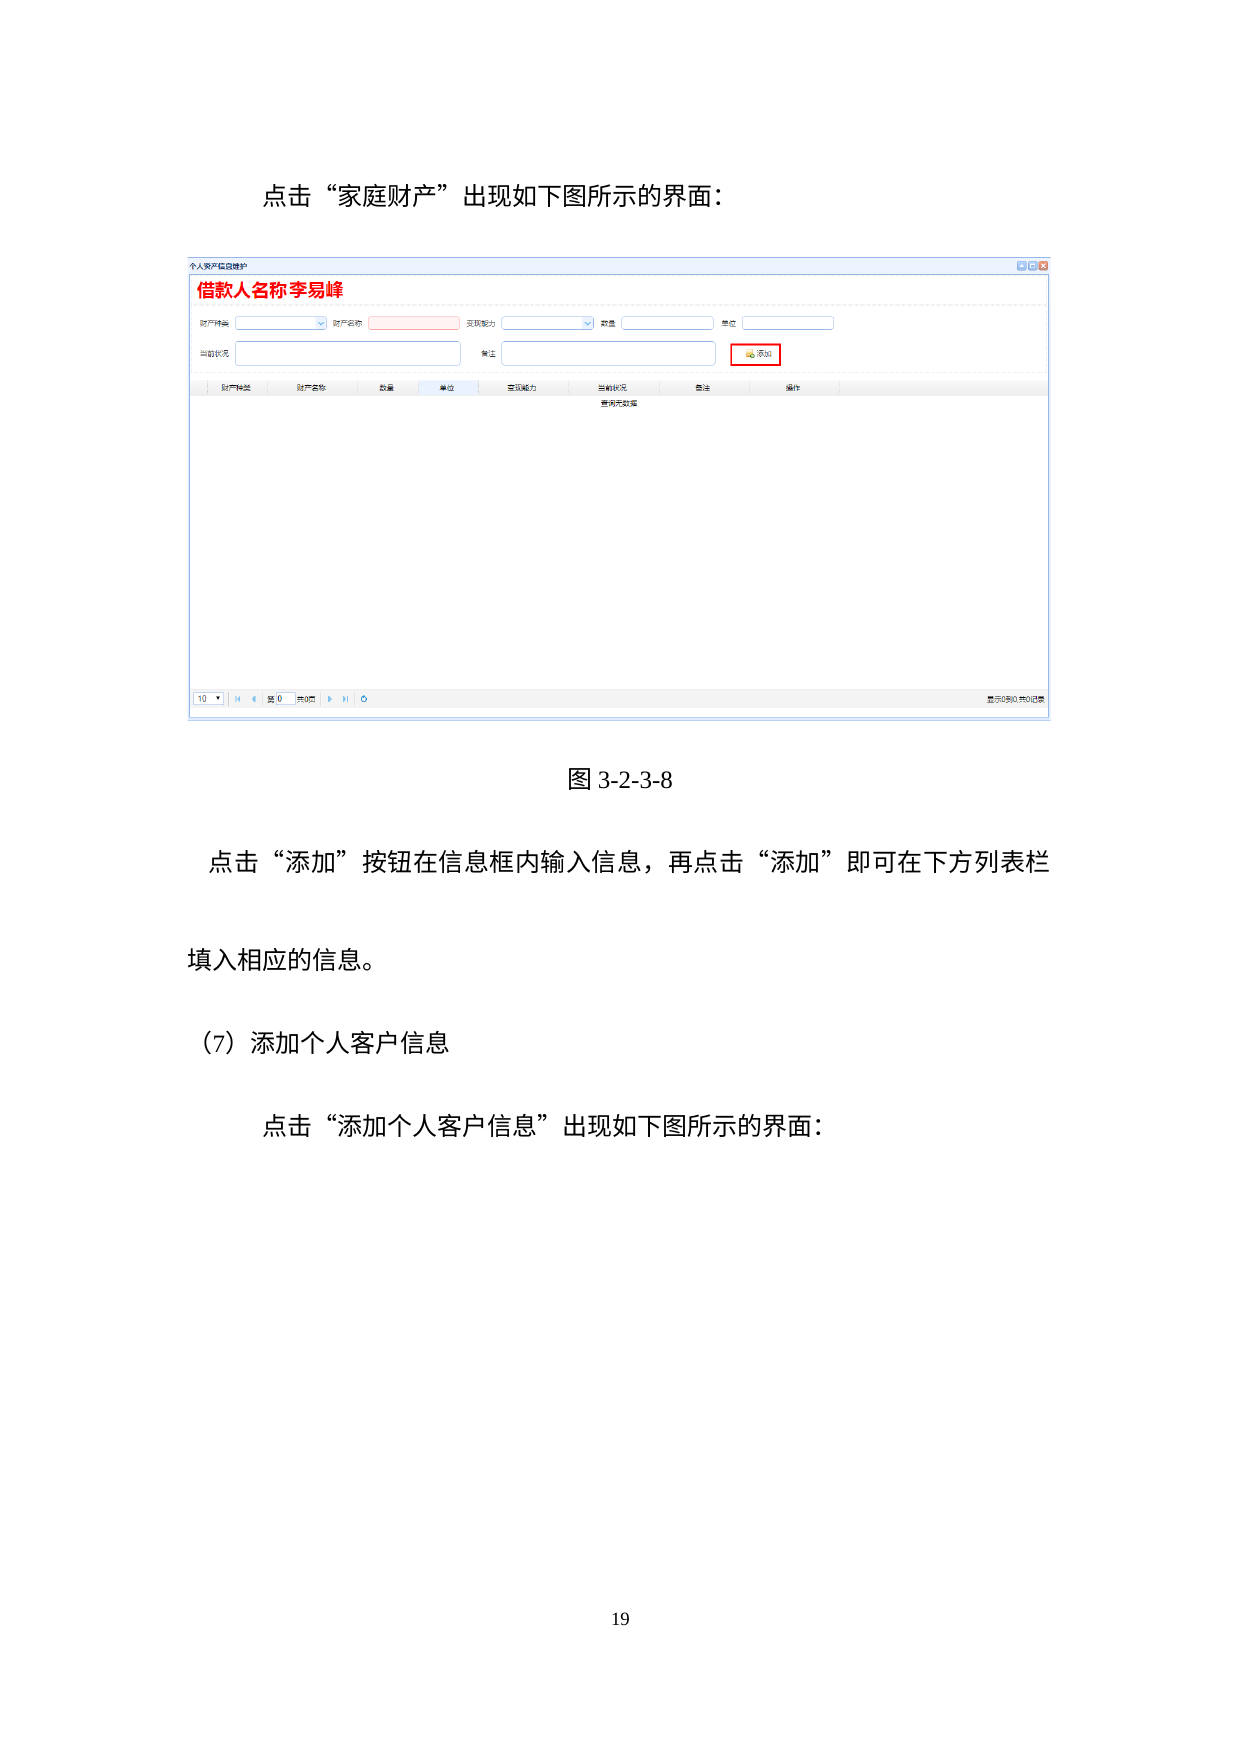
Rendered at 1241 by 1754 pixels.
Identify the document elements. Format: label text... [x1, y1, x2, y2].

text 点击“添加”按钮在信息框内输入信息，再点击“添加”即可在下方列表栏填入相应的信息。 [187, 828, 1053, 991]
text 点击“家庭财产”出现如下图所示的界面： [187, 162, 1053, 227]
text 图3-2-3-8 [187, 745, 1053, 810]
text （7）添加个人客户信息 [187, 1009, 1053, 1074]
picture [187, 257, 1051, 721]
text 点击“添加个人客户信息”出现如下图所示的界面： [187, 1092, 1053, 1157]
